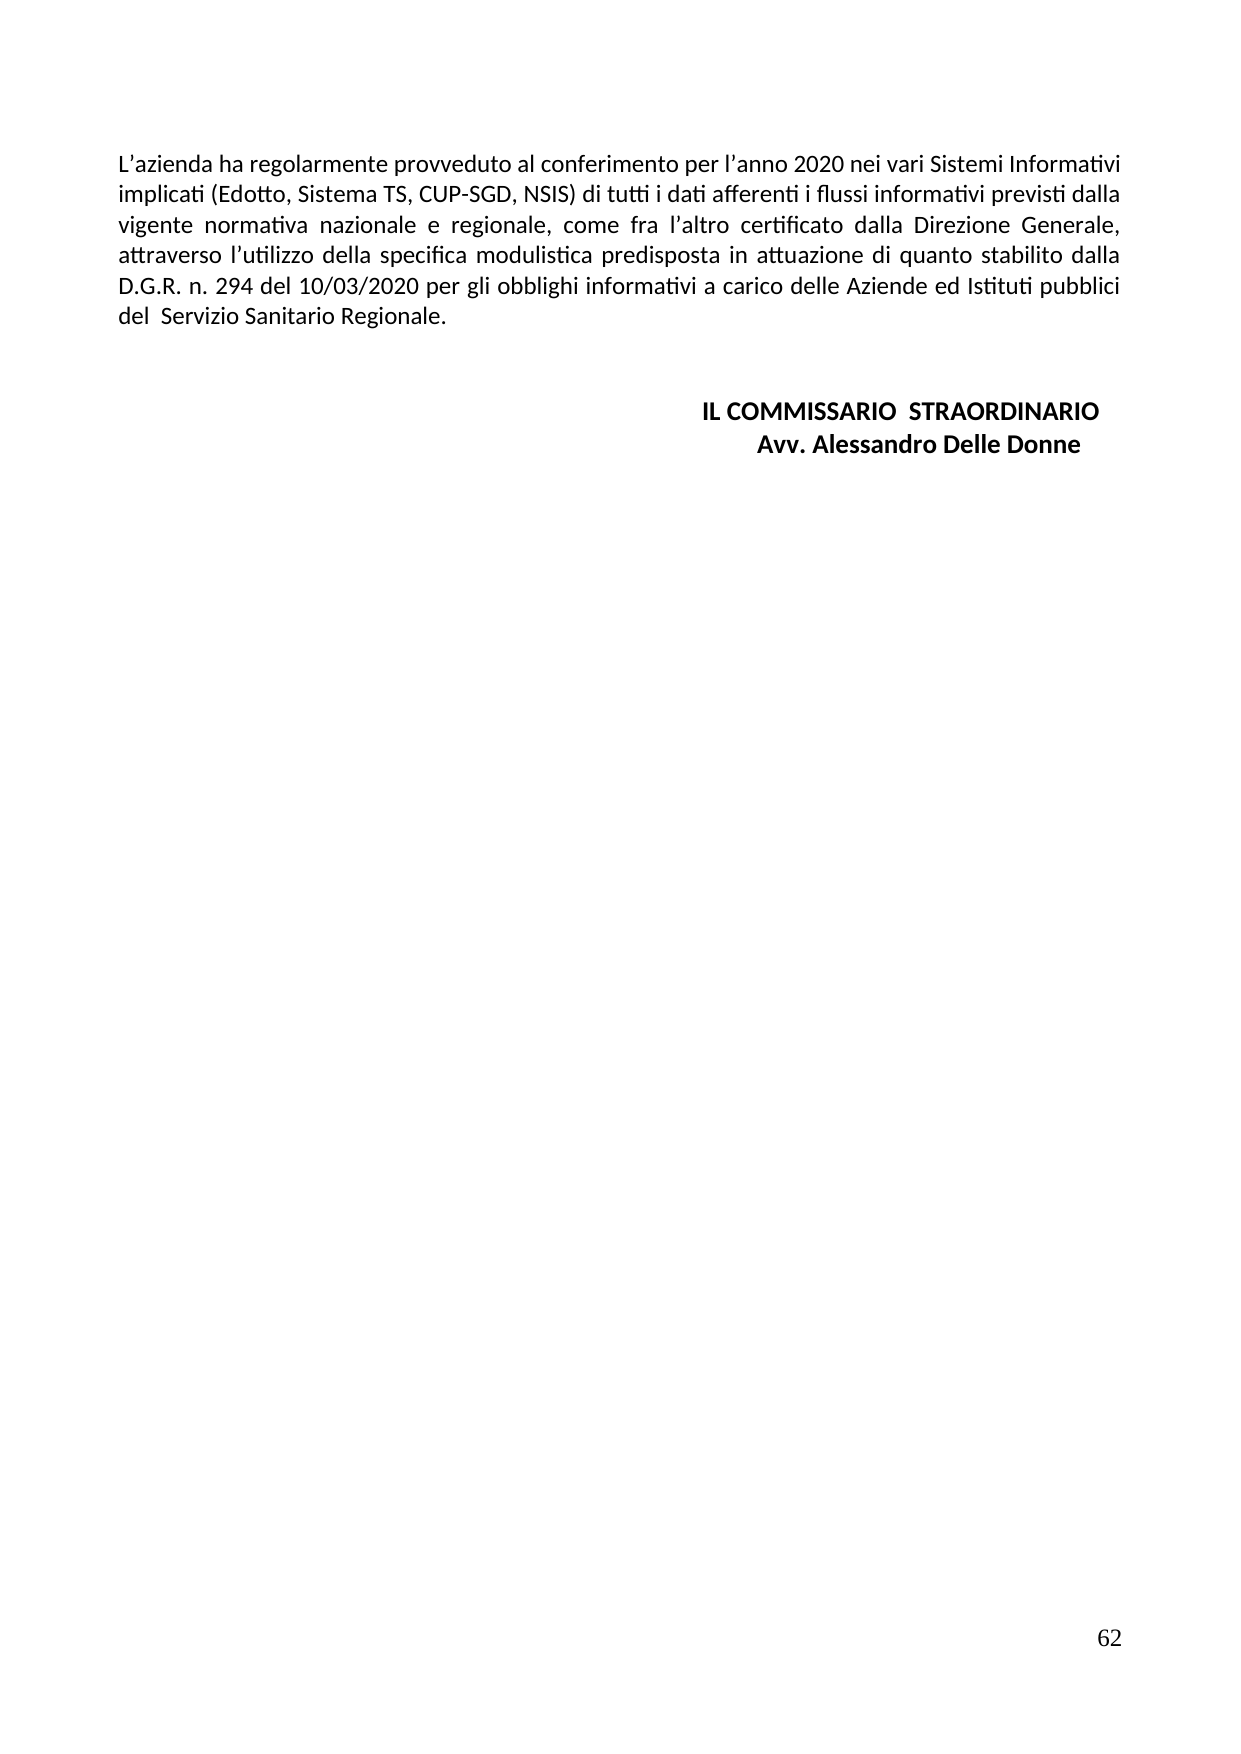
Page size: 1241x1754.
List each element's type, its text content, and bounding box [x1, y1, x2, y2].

text L’azienda ha regolarmente provveduto al conferimento per l’anno 2020 nei vari Sistemi Informativi implicati (Edotto, Sistema TS, CUP-SGD, NSIS) di tutti i dati afferenti i flussi informativi previsti dalla vigente normativa nazionale e regionale, come fra l’altro certificato dalla Direzione Generale, attraverso l’utilizzo della specifica modulistica predisposta in attuazione di quanto stabilito dalla D.G.R. n. 294 del 10/03/2020 per gli obblighi informativi a carico delle Aziende ed Istituti pubblici del Servizio Sanitario Regionale. [118, 148, 1122, 331]
table_cell Avv. Alessandro Delle Donne [691, 428, 1148, 460]
table_header IL COMMISSARIO STRAORDINARIO [691, 394, 1148, 427]
